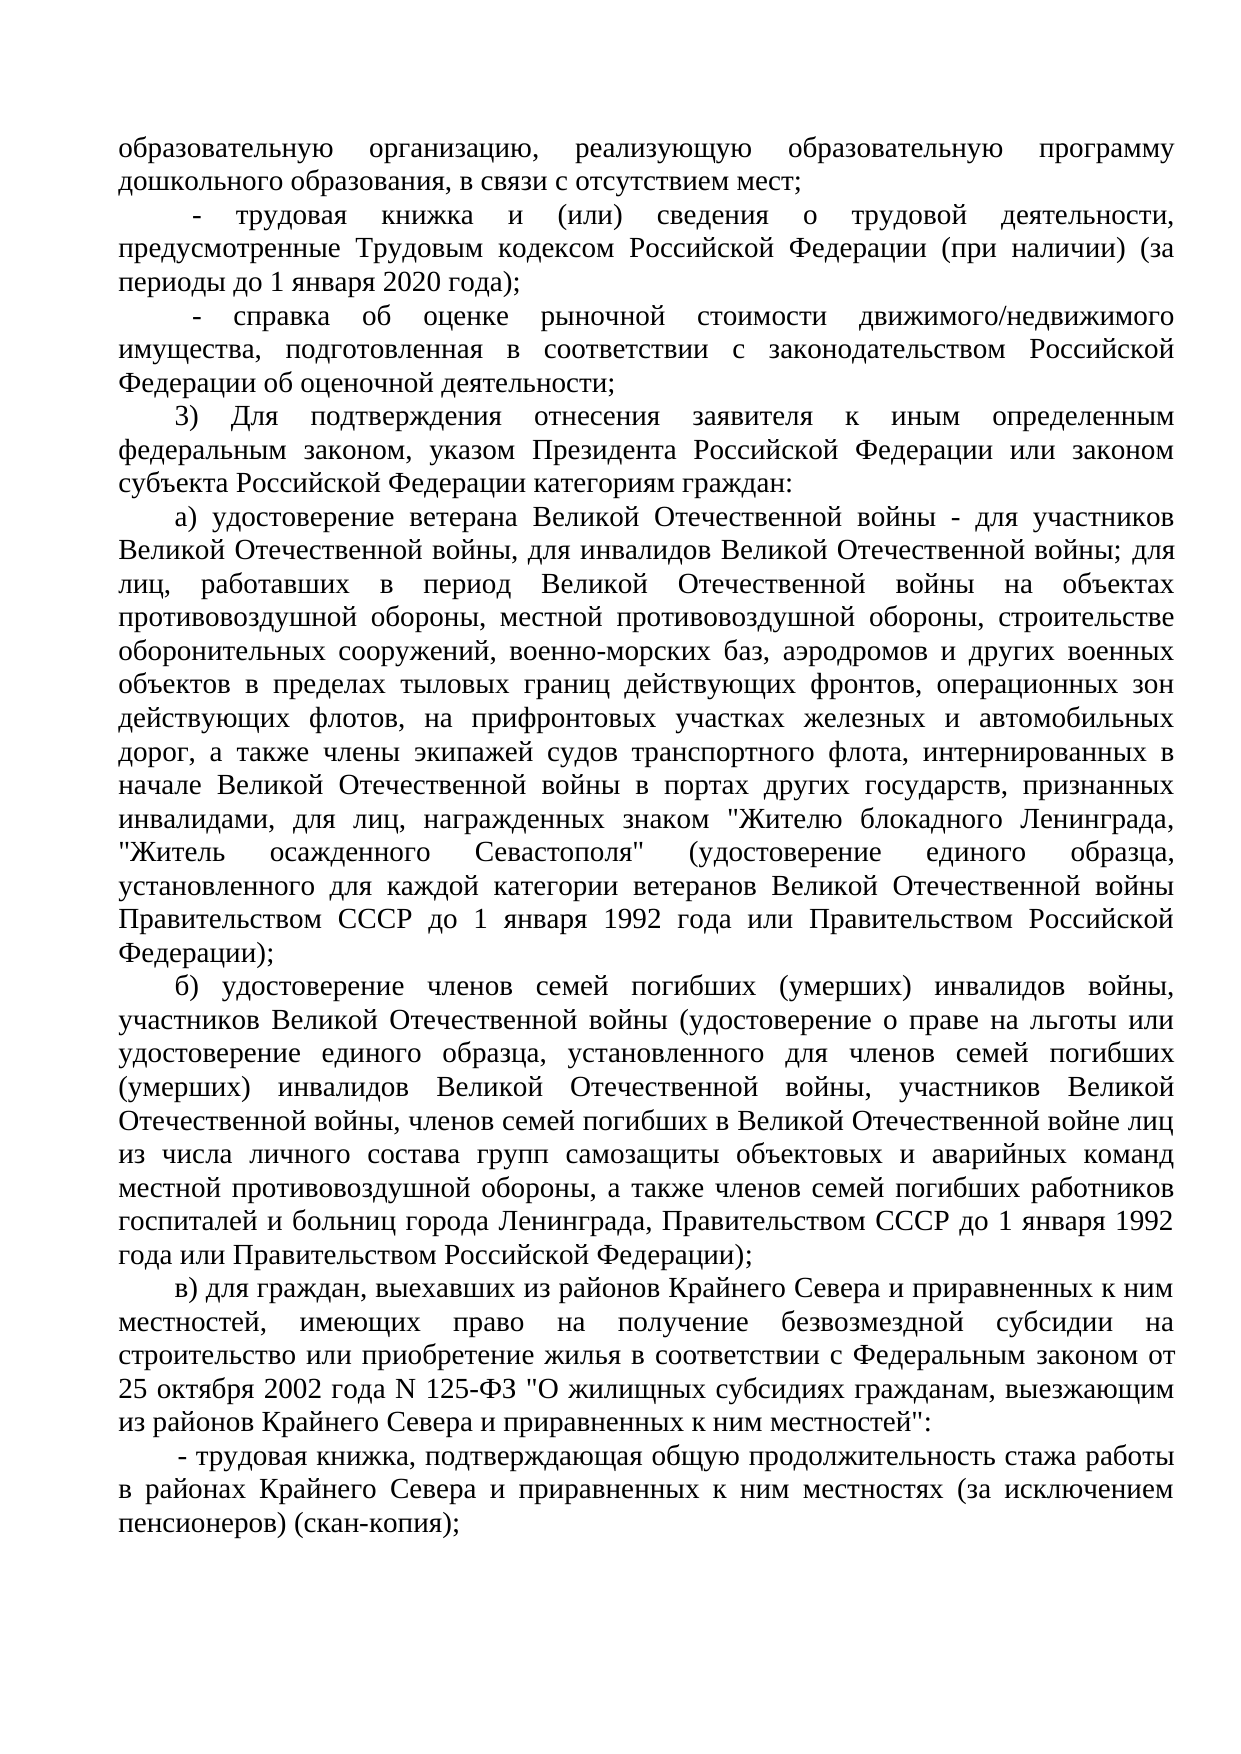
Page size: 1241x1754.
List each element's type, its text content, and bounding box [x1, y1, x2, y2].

text 3) Для подтверждения отнесения заявителя к иным определенным федеральным законом, указом Президента Российской Федерации или законом субъекта Российской Федерации категориям граждан: [118, 398, 1175, 499]
text в) для граждан, выехавших из районов Крайнего Севера и приравненных к ним местностей, имеющих право на получение безвозмездной субсидии на строительство или приобретение жилья в соответствии с Федеральным законом от 25 октября 2002 года N 125-ФЗ "О жилищных субсидиях гражданам, выезжающим из районов Крайнего Севера и приравненных к ним местностей": [118, 1270, 1175, 1438]
text - справка об оценке рыночной стоимости движимого/недвижимого имущества, подготовленная в соответствии с законодательством Российской Федерации об оценочной деятельности; [118, 298, 1175, 398]
text - трудовая книжка, подтверждающая общую продолжительность стажа работы в районах Крайнего Севера и приравненных к ним местностях (за исключением пенсионеров) (скан-копия); [118, 1438, 1175, 1539]
text б) удостоверение членов семей погибших (умерших) инвалидов войны, участников Великой Отечественной войны (удостоверение о праве на льготы или удостоверение единого образца, установленного для членов семей погибших (умерших) инвалидов Великой Отечественной войны, участников Великой Отечественной войны, членов семей погибших в Великой Отечественной войне лиц из числа личного состава групп самозащиты объектовых и аварийных команд местной противовоздушной обороны, а также членов семей погибших работников госпиталей и больниц города Ленинграда, Правительством СССР до 1 января 1992 года или Правительством Российской Федерации); [118, 968, 1175, 1270]
text а) удостоверение ветерана Великой Отечественной войны - для участников Великой Отечественной войны, для инвалидов Великой Отечественной войны; для лиц, работавших в период Великой Отечественной войны на объектах противовоздушной обороны, местной противовоздушной обороны, строительстве оборонительных сооружений, военно-морских баз, аэродромов и других военных объектов в пределах тыловых границ действующих фронтов, операционных зон действующих флотов, на прифронтовых участках железных и автомобильных дорог, а также члены экипажей судов транспортного флота, интернированных в начале Великой Отечественной войны в портах других государств, признанных инвалидами, для лиц, награжденных знаком "Жителю блокадного Ленинграда, "Житель осажденного Севастополя" (удостоверение единого образца, установленного для каждой категории ветеранов Великой Отечественной войны Правительством СССР до 1 января 1992 года или Правительством Российской Федерации); [118, 499, 1175, 968]
text - трудовая книжка и (или) сведения о трудовой деятельности, предусмотренные Трудовым кодексом Российской Федерации (при наличии) (за периоды до 1 января 2020 года); [118, 197, 1175, 298]
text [118, 130, 1175, 197]
